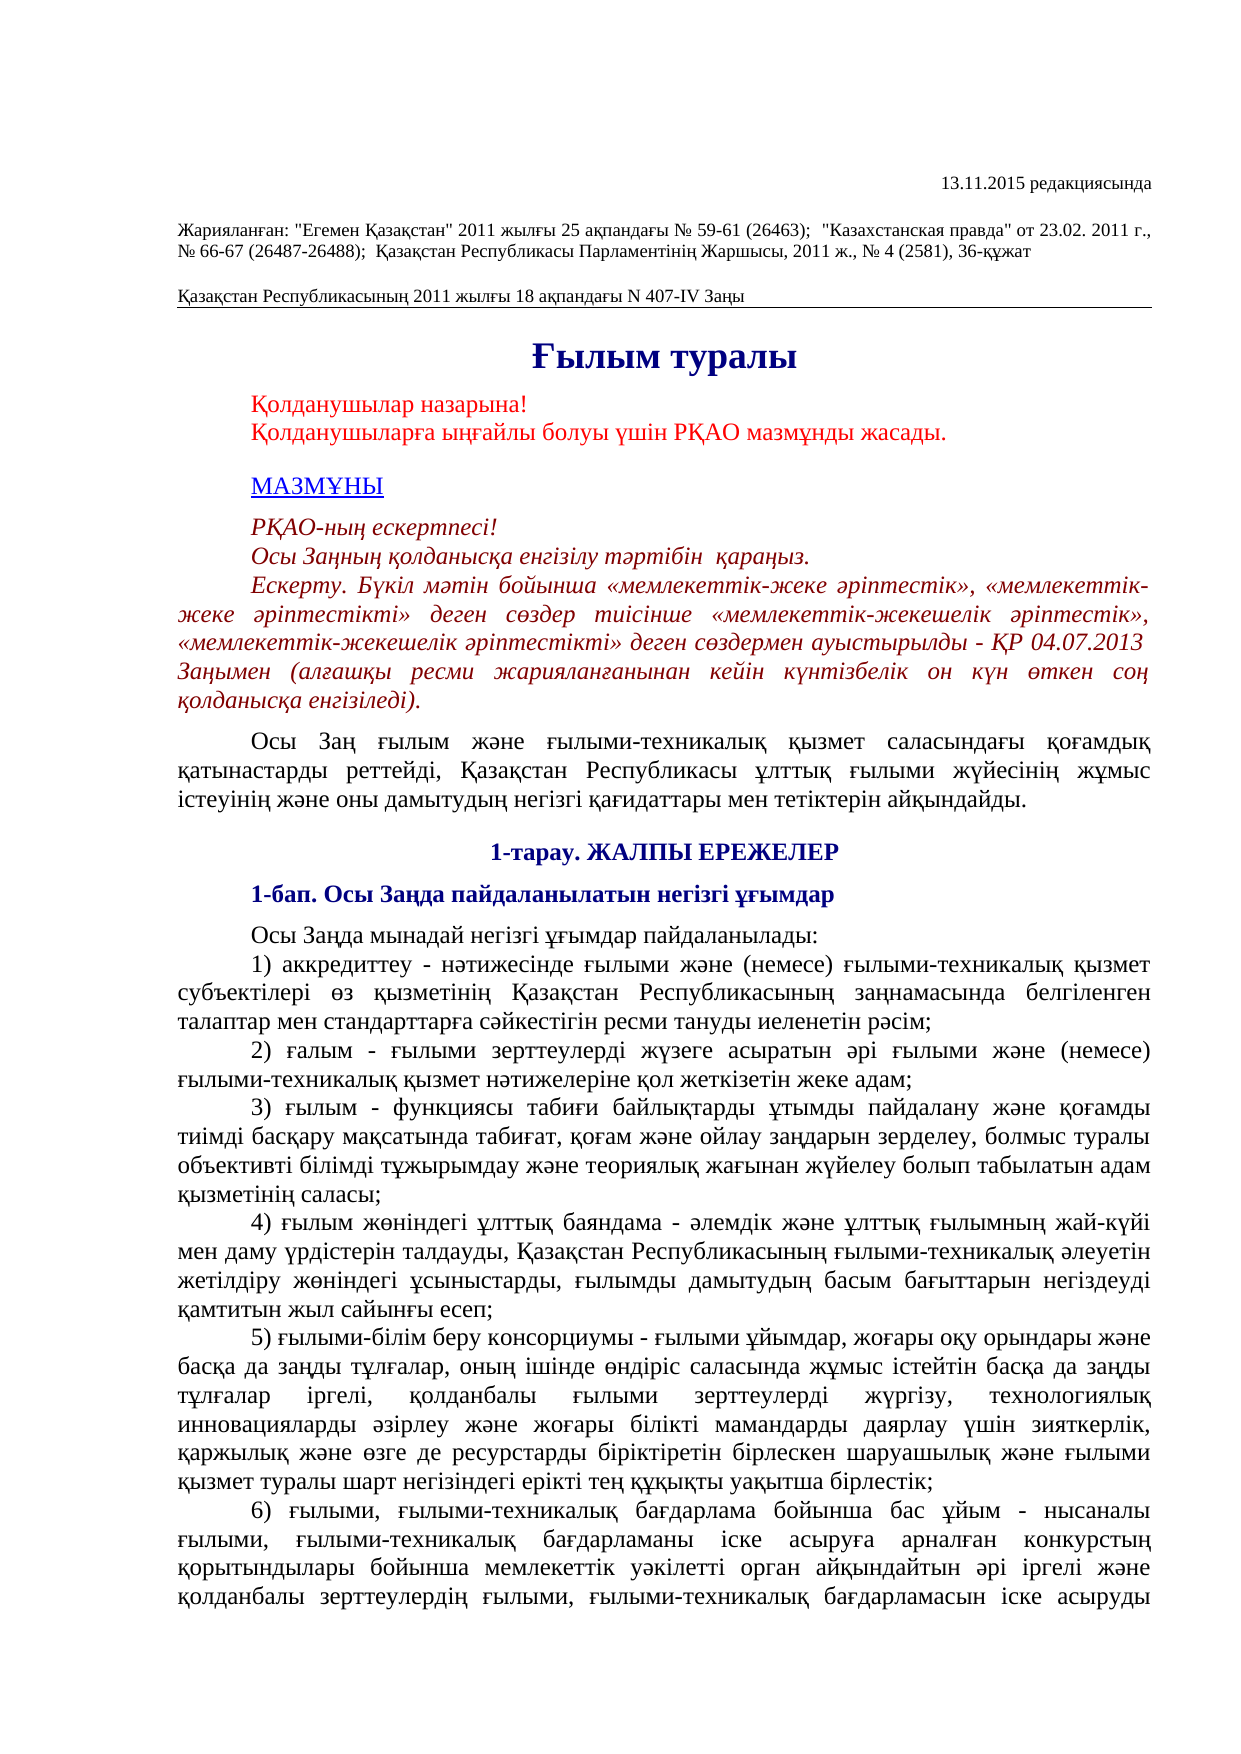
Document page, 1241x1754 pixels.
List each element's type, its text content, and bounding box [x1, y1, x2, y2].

text 1) аккредиттеу - нәтижесінде ғылыми және (немесе) ғылыми-техникалық қызмет субъектілері өз қызметінің Қазақстан Республикасының заңнамасында белгіленген талаптар мен стандарттарға сәйкестігін ресми тануды иеленетін рәсім; [177, 949, 1152, 1035]
text Жарияланған: "Егемен Қазақстан" 2011 жылғы 25 ақпандағы № 59-61 (26463); "Казахстанская правда" от 23.02. 2011 г., № 66-67 (26487-26488); Қазақстан Республикасы Парламентінің Жаршысы, 2011 ж., № 4 (2581), 36-құжат [177, 218, 1152, 262]
text 13.11.2015 редакциясында [177, 172, 1152, 193]
text Осы Заңның қолданысқа енгізілу тәртібін 31-баптан қараңыз. [177, 541, 1152, 570]
text 1-тарау. ЖАЛПЫ ЕРЕЖЕЛЕР [177, 837, 1152, 866]
text МАЗМҰНЫ [177, 471, 1152, 500]
text Ғылым туралы [177, 333, 1152, 376]
text Қолданушылар назарына! [177, 389, 1152, 417]
text РҚАО-ның ескертпесі! [177, 512, 1152, 541]
text Осы Заң ғылым және ғылыми-техникалық қызмет саласындағы қоғамдық қатынастарды реттейді, Қазақстан Республикасы ұлттық ғылыми жүйесінің жұмыс істеуінің және оны дамытудың негізгі қағидаттары мен тетіктерін айқындайды. [177, 726, 1152, 812]
text Қазақстан Республикасының 2011 жылғы 18 ақпандағы N 407-IV Заңы [177, 285, 1152, 307]
text 4) ғылым жөніндегі ұлттық баяндама - әлемдік және ұлттық ғылымның жай-күйі мен даму үрдістерін талдауды, Қазақстан Республикасының ғылыми-техникалық әлеуетін жетілдіру жөніндегі ұсыныстарды, ғылымды дамытудың басым бағыттарын негіздеуді қамтитын жыл сайынғы есеп; [177, 1207, 1152, 1322]
text 2) ғалым - ғылыми зерттеулерді жүзеге асыратын әрі ғылыми және (немесе) ғылыми-техникалық қызмет нәтижелеріне қол жеткізетін жеке адам; [177, 1035, 1152, 1092]
text 1-бап. Осы Заңда пайдаланылатын негізгі ұғымдар [177, 879, 1152, 907]
text Қолданушыларға ыңғайлы болуы үшін РҚАО мазмұнды жасады. [177, 417, 1152, 446]
text Осы Заңда мынадай негізгі ұғымдар пайдаланылады: [177, 920, 1152, 949]
text 5) ғылыми-білім беру консорциумы - ғылыми ұйымдар, жоғары оқу орындары және басқа да заңды тұлғалар, оның ішінде өндіріс саласында жұмыс істейтін басқа да заңды тұлғалар іргелі, қолданбалы ғылыми зерттеулерді жүргізу, технологиялық инновацияларды әзірлеу және жоғары білікті мамандарды даярлау үшін зияткерлік, қаржылық және өзге де ресурстарды біріктіретін бірлескен шаруашылық және ғылыми қызмет туралы шарт негізіндегі ерікті тең құқықты уақытша бірлестік; [177, 1322, 1152, 1495]
text Ескерту. Бүкіл мәтін бойынша «мемлекеттiк-жеке әрiптестiк», «мемлекеттiк-жеке әрiптестiкті» деген сөздер тиісінше «мемлекеттік-жекешелік әріптестік», «мемлекеттік-жекешелік әріптестікті» деген сөздермен ауыстырылды - ҚР 04.07.2013 № 131-V Заңымен (алғашқы ресми жарияланғанынан кейін күнтізбелік он күн өткен соң қолданысқа енгізіледі). [177, 570, 1152, 714]
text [177, 1495, 1152, 1610]
text 3) ғылым - функциясы табиғи байлықтарды ұтымды пайдалану және қоғамды тиімді басқару мақсатында табиғат, қоғам және ойлау заңдарын зерделеу, болмыс туралы объективті білімді тұжырымдау және теориялық жағынан жүйелеу болып табылатын адам қызметінің саласы; [177, 1092, 1152, 1207]
